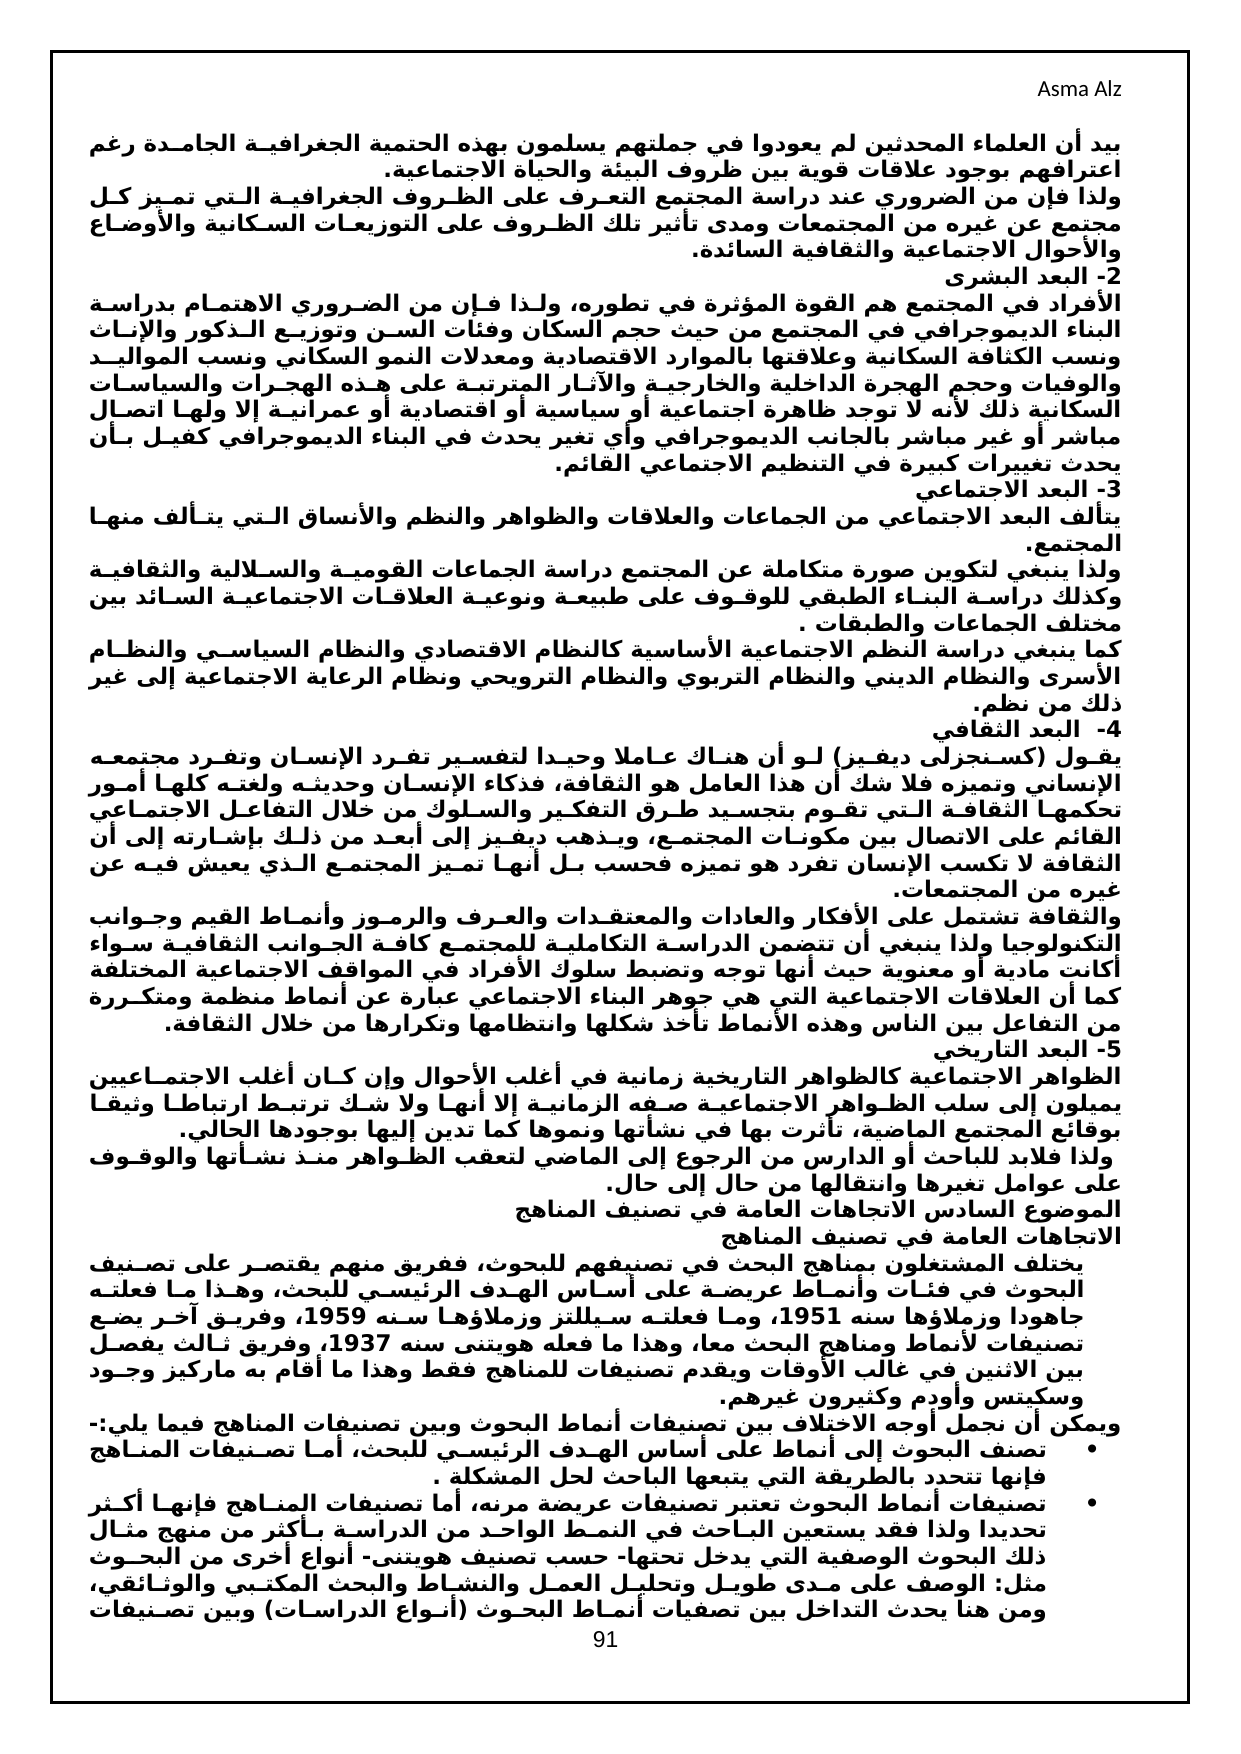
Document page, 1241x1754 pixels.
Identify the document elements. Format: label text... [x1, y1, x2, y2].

text ويمكن أن نجمل أوجه الاختلاف بين تصنيفات أنماط البحوث وبين تصنيفات المناهج فيما يلي:- [89, 1410, 1122, 1437]
text كما ينبغي دراسة النظم الاجتماعية الأساسية كالنظام الاقتصادي والنظام السياسي والنظام الأسرى والنظام الديني والنظام التربوي والنظام الترويحي ونظام الرعاية الاجتماعية إلى غير ذلك من نظم. [89, 637, 1122, 717]
text 2- البعد البشرى [89, 263, 1122, 290]
text الظواهر الاجتماعية كالظواهر التاريخية زمانية في أغلب الأحوال وإن كان أغلب الاجتماعيين يميلون إلى سلب الظواهر الاجتماعية صفه الزمانية إلا أنها ولا شك ترتبط ارتباطا وثيقا بوقائع المجتمع الماضية، تأثرت بها في نشأتها ونموها كما تدين إليها بوجودها الحالي. [89, 1063, 1122, 1143]
text يختلف المشتغلون بمناهج البحث في تصنيفهم للبحوث، ففريق منهم يقتصر على تصنيف البحوث في فئات وأنماط عريضة على أساس الهدف الرئيسي للبحث، وهذا ما فعلته جاهودا وزملاؤها سنه 1951، وما فعلته سيللتز وزملاؤها سنه 1959، وفريق آخر يضع تصنيفات لأنماط ومناهج البحث معا، وهذا ما فعله هويتنى سنه 1937، وفريق ثالث يفصل بين الاثنين في غالب الأوقات ويقدم تصنيفات للمناهج فقط وهذا ما أقام به ماركيز وجود وسكيتس وأودم وكثيرون غيرهم. [89, 1250, 1084, 1410]
text والثقافة تشتمل على الأفكار والعادات والمعتقدات والعرف والرموز وأنماط القيم وجوانب التكنولوجيا ولذا ينبغي أن تتضمن الدراسة التكاملية للمجتمع كافة الجوانب الثقافية سواء أكانت مادية أو معنوية حيث أنها توجه وتضبط سلوك الأفراد في المواقف الاجتماعية المختلفة كما أن العلاقات الاجتماعية التي هي جوهر البناء الاجتماعي عبارة عن أنماط منظمة ومتكررة من التفاعل بين الناس وهذه الأنماط تأخذ شكلها وانتظامها وتكرارها من خلال الثقافة. [89, 903, 1122, 1037]
text 4- البعد الثقافي [89, 717, 1122, 743]
text يتألف البعد الاجتماعي من الجماعات والعلاقات والظواهر والنظم والأنساق التي يتألف منها المجتمع. [89, 503, 1122, 557]
list تصنف البحوث إلى أنماط على أساس الهدف الرئيسي للبحث، أما تصنيفات المناهج فإنها تتحدد بالطريقة التي يتبعها الباحث لحل المشكلة . [89, 1437, 1084, 1490]
text ولذا فلابد للباحث أو الدارس من الرجوع إلى الماضي لتعقب الظواهر منذ نشأتها والوقوف على عوامل تغيرها وانتقالها من حال إلى حال. [89, 1143, 1122, 1197]
text 3- البعد الاجتماعي [89, 477, 1122, 503]
text بيد أن العلماء المحدثين لم يعودوا في جملتهم يسلمون بهذه الحتمية الجغرافية الجامدة رغم اعترافهم بوجود علاقات قوية بين ظروف البيئة والحياة الاجتماعية. [89, 130, 1122, 183]
text 5- البعد التاريخي [89, 1037, 1122, 1063]
text ولذا ينبغي لتكوين صورة متكاملة عن المجتمع دراسة الجماعات القومية والسلالية والثقافية وكذلك دراسة البناء الطبقي للوقوف على طبيعة ونوعية العلاقات الاجتماعية السائد بين مختلف الجماعات والطبقات . [89, 557, 1122, 637]
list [89, 1490, 1084, 1623]
text الموضوع السادس الاتجاهات العامة في تصنيف المناهج [89, 1197, 1122, 1223]
text الاتجاهات العامة في تصنيف المناهج [89, 1223, 1122, 1250]
text الأفراد في المجتمع هم القوة المؤثرة في تطوره، ولذا فإن من الضروري الاهتمام بدراسة البناء الديموجرافي في المجتمع من حيث حجم السكان وفئات السن وتوزيع الذكور والإناث ونسب الكثافة السكانية وعلاقتها بالموارد الاقتصادية ومعدلات النمو السكاني ونسب المواليد والوفيات وحجم الهجرة الداخلية والخارجية والآثار المترتبة على هذه الهجرات والسياسات السكانية ذلك لأنه لا توجد ظاهرة اجتماعية أو سياسية أو اقتصادية أو عمرانية إلا ولها اتصال مباشر أو غير مباشر بالجانب الديموجرافي وأي تغير يحدث في البناء الديموجرافي كفيل بأن يحدث تغييرات كبيرة في التنظيم الاجتماعي القائم. [89, 290, 1122, 477]
text ولذا فإن من الضروري عند دراسة المجتمع التعرف على الظروف الجغرافية التي تميز كل مجتمع عن غيره من المجتمعات ومدى تأثير تلك الظروف على التوزيعات السكانية والأوضاع والأحوال الاجتماعية والثقافية السائدة. [89, 183, 1122, 263]
text يقول (كسنجزلى ديفيز) لو أن هناك عاملا وحيدا لتفسير تفرد الإنسان وتفرد مجتمعه الإنساني وتميزه فلا شك أن هذا العامل هو الثقافة، فذكاء الإنسان وحديثه ولغته كلها أمور تحكمها الثقافة التي تقوم بتجسيد طرق التفكير والسلوك من خلال التفاعل الاجتماعي القائم على الاتصال بين مكونات المجتمع، ويذهب ديفيز إلى أبعد من ذلك بإشارته إلى أن الثقافة لا تكسب الإنسان تفرد هو تميزه فحسب بل أنها تميز المجتمع الذي يعيش فيه عن غيره من المجتمعات. [89, 743, 1122, 903]
